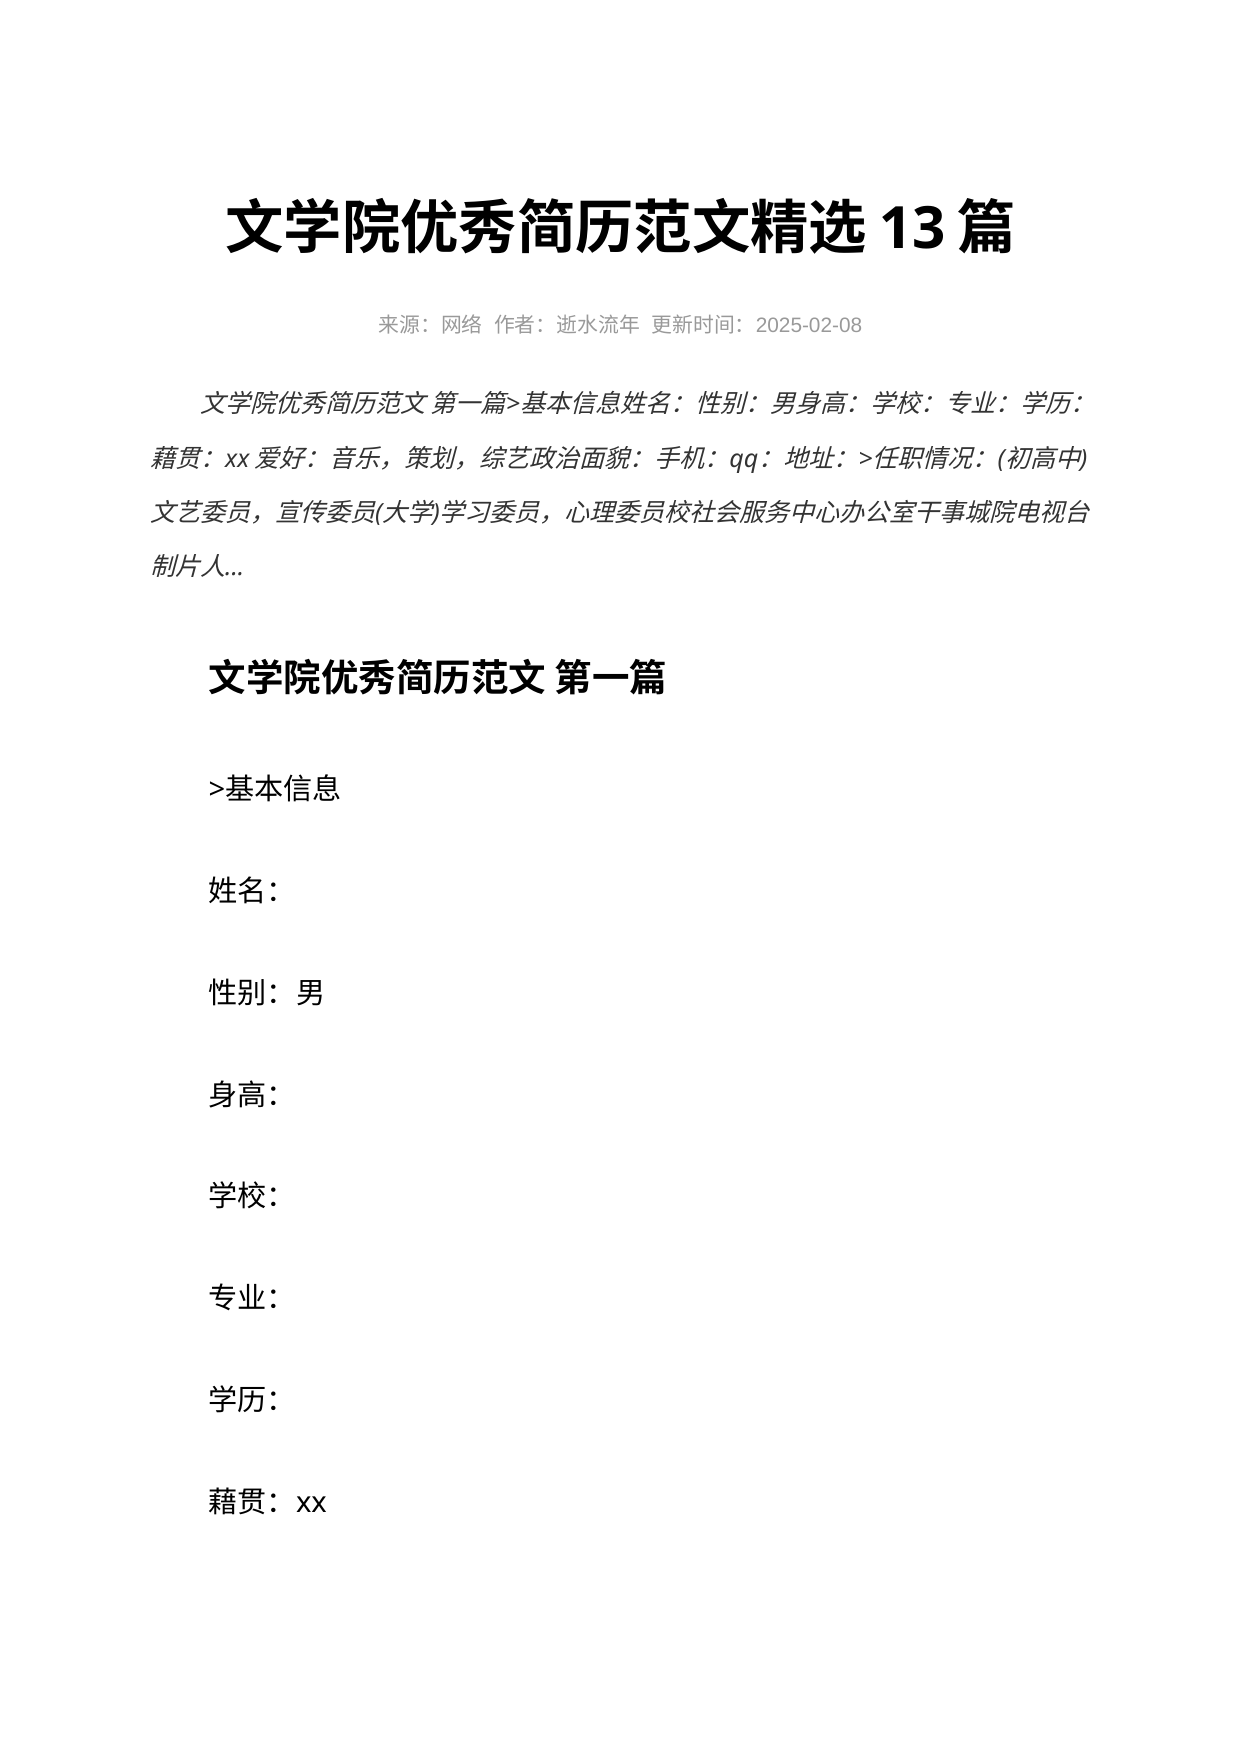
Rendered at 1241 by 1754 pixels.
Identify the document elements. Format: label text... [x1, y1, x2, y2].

text 文学院优秀简历范文 第一篇 [150, 648, 1090, 702]
text 藉贯：xx [150, 1478, 1090, 1521]
text 文学院优秀简历范文 第一篇>基本信息姓名：性别：男身高：学校：专业：学历：藉贯：xx爱好：音乐，策划，综艺政治面貌：手机：qq：地址：>任职情况：(初高中)文艺委员，宣传委员(大学)学习委员，心理委员校社会服务中心办公室干事城院电视台制片人... [150, 384, 1090, 583]
text 专业： [150, 1274, 1090, 1317]
subtitle 文学院优秀简历范文精选13篇 [150, 181, 1090, 266]
text 身高： [150, 1071, 1090, 1113]
text 姓名： [150, 867, 1090, 910]
text 来源：网络 作者：逝水流年 更新时间：2025-02-08 [150, 313, 1090, 337]
text 学校： [150, 1173, 1090, 1215]
text 学历： [150, 1376, 1090, 1419]
text >基本信息 [150, 766, 1090, 808]
text 性别：男 [150, 969, 1090, 1012]
